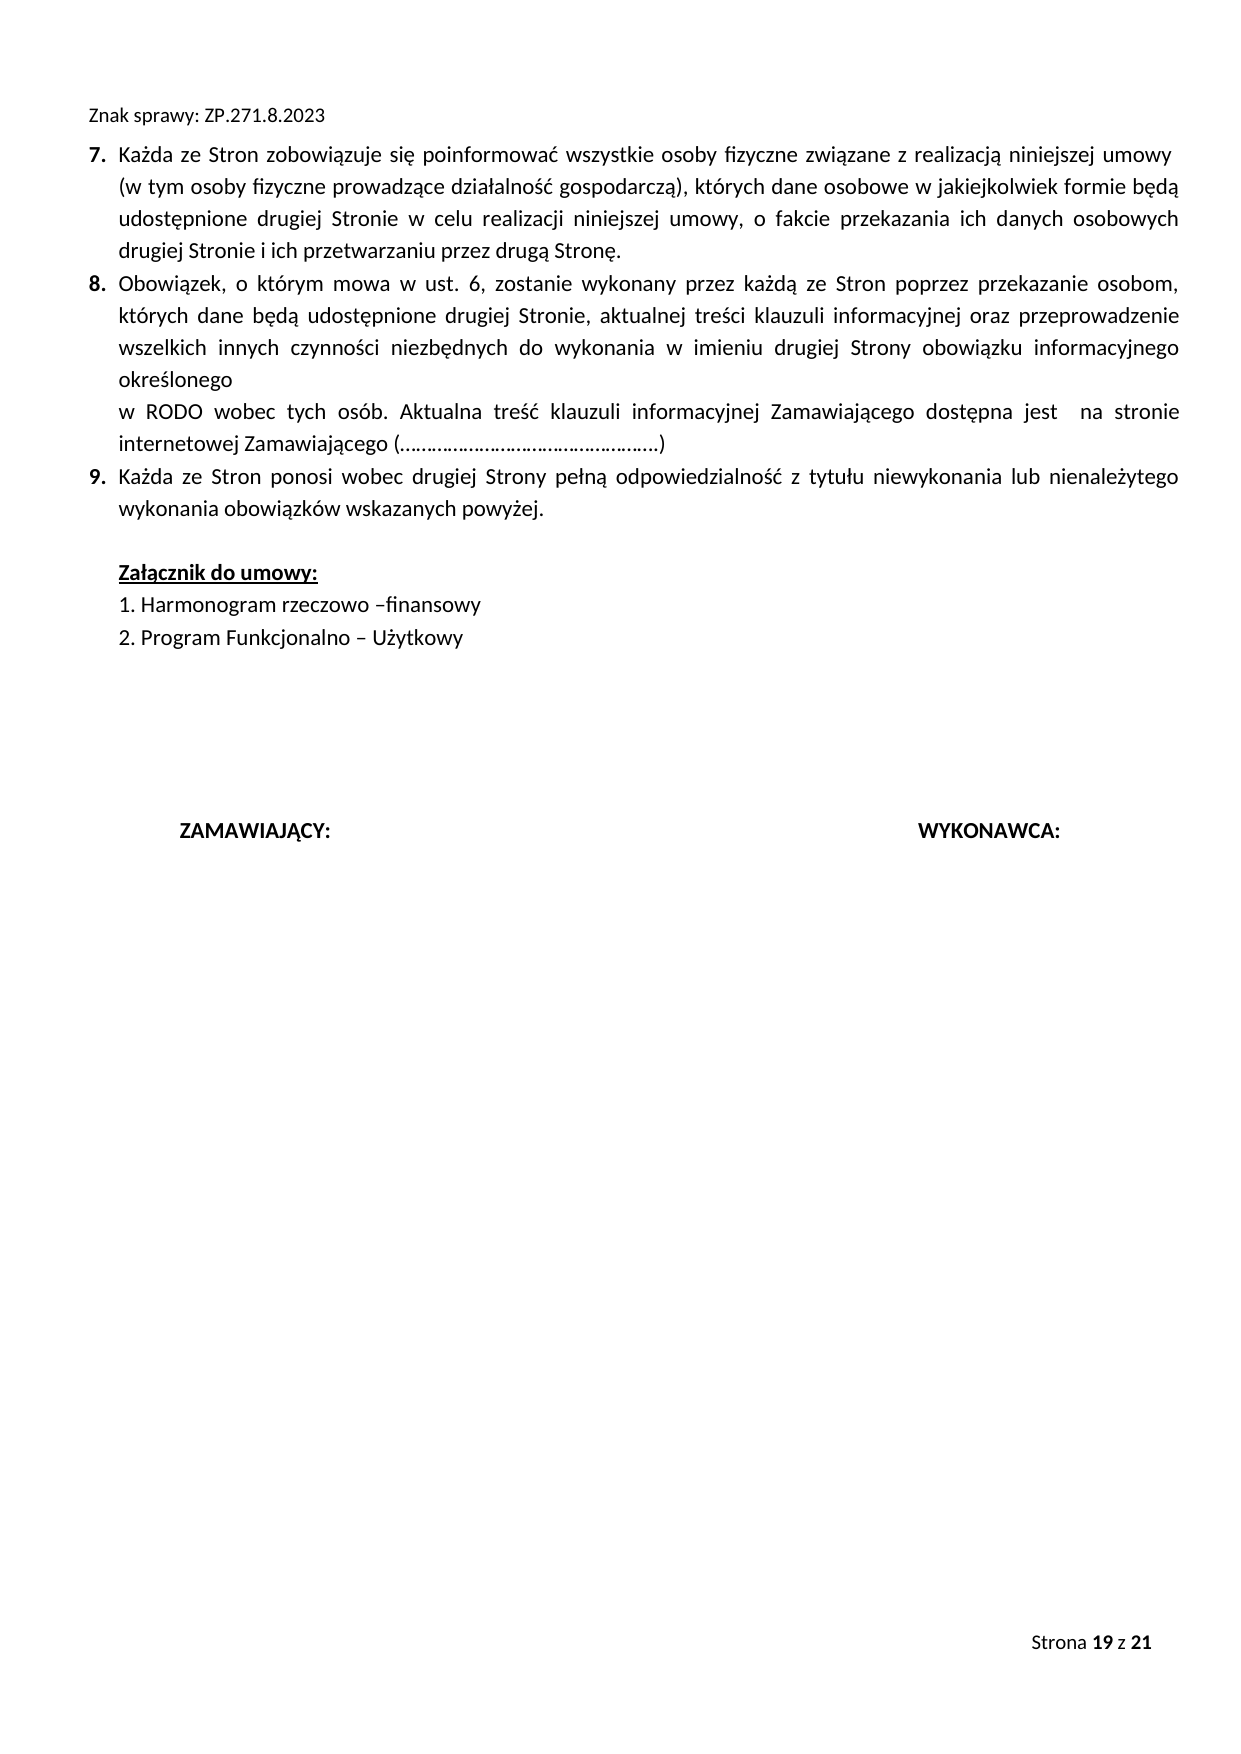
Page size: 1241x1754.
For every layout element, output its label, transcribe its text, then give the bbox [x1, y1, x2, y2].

text ZAMAWIAJĄCY: WYKONAWCA: [89, 816, 1152, 844]
text 1. Harmonogram rzeczowo –finansowy [118, 591, 1152, 618]
list Obowiązek, o którym mowa w ust. 6, zostanie wykonany przez każdą ze Stron poprzez przekazanie osobom, których dane będą udostępnione drugiej Stronie, aktualnej treści klauzuli informacyjnej oraz przeprowadzenie wszelkich innych czynności niezbędnych do wykonania w imieniu drugiej Strony obowiązku informacyjnego określonego w RODO wobec tych osób. Aktualna treść klauzuli informacyjnej Zamawiającego dostępna jest na stronie internetowej Zamawiającego (………………………………………….) [89, 269, 1181, 458]
text Załącznik do umowy: [118, 558, 1152, 586]
text 2. Program Funkcjonalno – Użytkowy [118, 623, 1152, 651]
list Każda ze Stron ponosi wobec drugiej Strony pełną odpowiedzialność z tytułu niewykonania lub nienależytego wykonania obowiązków wskazanych powyżej. [89, 462, 1181, 522]
list Każda ze Stron zobowiązuje się poinformować wszystkie osoby fizyczne związane z realizacją niniejszej umowy (w tym osoby fizyczne prowadzące działalność gospodarczą), których dane osobowe w jakiejkolwiek formie będą udostępnione drugiej Stronie w celu realizacji niniejszej umowy, o fakcie przekazania ich danych osobowych drugiej Stronie i ich przetwarzaniu przez drugą Stronę. [89, 140, 1181, 264]
